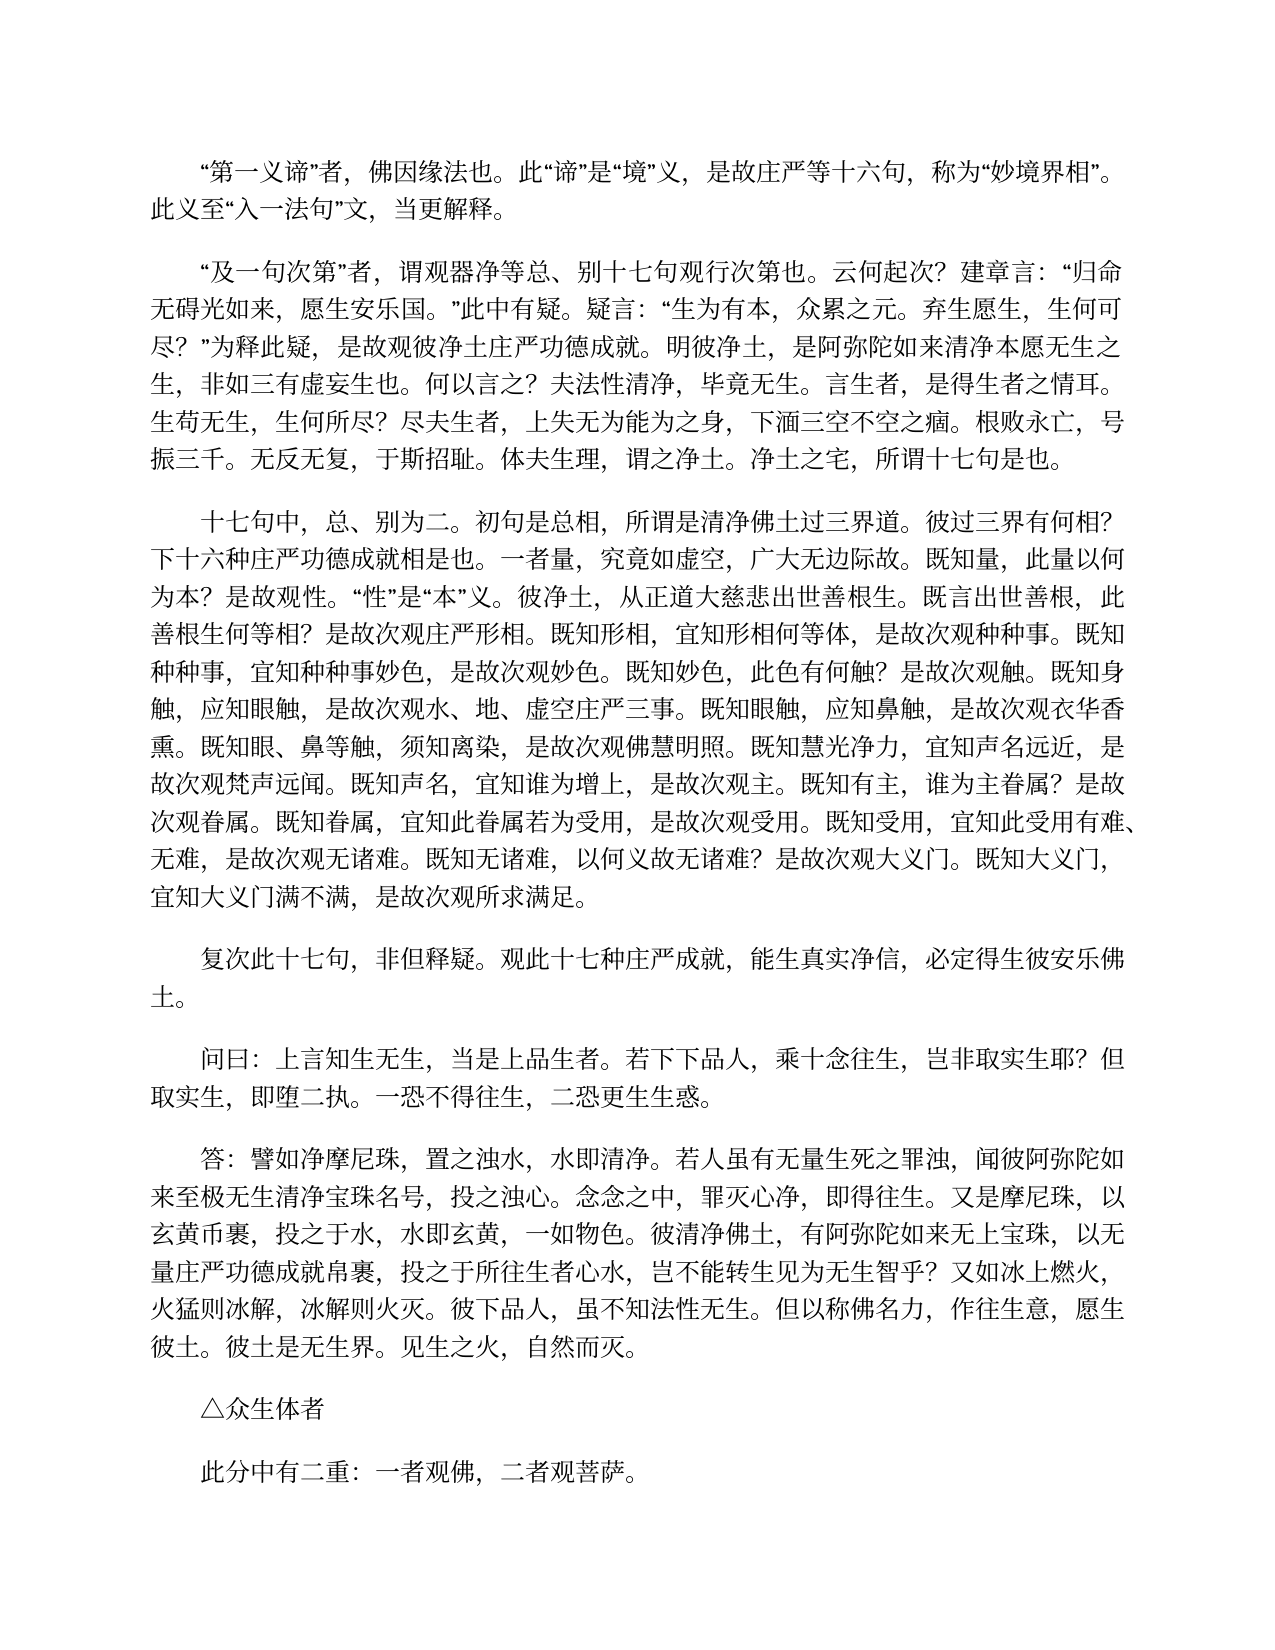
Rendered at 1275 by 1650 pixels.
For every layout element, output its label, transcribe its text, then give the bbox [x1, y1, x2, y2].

text 十七句中，总、别为二。初句是总相，所谓是清净佛土过三界道。彼过三界有何相？下十六种庄严功德成就相是也。一者量，究竟如虚空，广大无边际故。既知量，此量以何为本？是故观性。“性”是“本”义。彼净土，从正道大慈悲出世善根生。既言出世善根，此善根生何等相？是故次观庄严形相。既知形相，宜知形相何等体，是故次观种种事。既知种种事，宜知种种事妙色，是故次观妙色。既知妙色，此色有何触？是故次观触。既知身触，应知眼触，是故次观水、地、虚空庄严三事。既知眼触，应知鼻触，是故次观衣华香熏。既知眼、鼻等触，须知离染，是故次观佛慧明照。既知慧光净力，宜知声名远近，是故次观梵声远闻。既知声名，宜知谁为增上，是故次观主。既知有主，谁为主眷属？是故次观眷属。既知眷属，宜知此眷属若为受用，是故次观受用。既知受用，宜知此受用有难、无难，是故次观无诸难。既知无诸难，以何义故无诸难？是故次观大义门。既知大义门，宜知大义门满不满，是故次观所求满足。 [150, 500, 1125, 912]
text 此分中有二重：一者观佛，二者观菩萨。 [150, 1450, 1125, 1487]
text “及一句次第”者，谓观器净等总、别十七句观行次第也。云何起次？建章言：“归命无碍光如来，愿生安乐国。”此中有疑。疑言：“生为有本，众累之元。弃生愿生，生何可尽？”为释此疑，是故观彼净土庄严功德成就。明彼净土，是阿弥陀如来清净本愿无生之生，非如三有虚妄生也。何以言之？夫法性清净，毕竟无生。言生者，是得生者之情耳。生苟无生，生何所尽？尽夫生者，上失无为能为之身，下湎三空不空之痼。根败永亡，号振三千。无反无复，于斯招耻。体夫生理，谓之净土。净土之宅，所谓十七句是也。 [150, 250, 1125, 475]
text 复次此十七句，非但释疑。观此十七种庄严成就，能生真实净信，必定得生彼安乐佛土。 [150, 937, 1125, 1012]
text 问曰：上言知生无生，当是上品生者。若下下品人，乘十念往生，岂非取实生耶？但取实生，即堕二执。一恐不得往生，二恐更生生惑。 [150, 1037, 1125, 1112]
text 答：譬如净摩尼珠，置之浊水，水即清净。若人虽有无量生死之罪浊，闻彼阿弥陀如来至极无生清净宝珠名号，投之浊心。念念之中，罪灭心净，即得往生。又是摩尼珠，以玄黄币裹，投之于水，水即玄黄，一如物色。彼清净佛土，有阿弥陀如来无上宝珠，以无量庄严功德成就帛裹，投之于所往生者心水，岂不能转生见为无生智乎？又如冰上燃火，火猛则冰解，冰解则火灭。彼下品人，虽不知法性无生。但以称佛名力，作往生意，愿生彼土。彼土是无生界。见生之火，自然而灭。 [150, 1137, 1125, 1362]
text “第一义谛”者，佛因缘法也。此“谛”是“境”义，是故庄严等十六句，称为“妙境界相”。此义至“入一法句”文，当更解释。 [150, 150, 1125, 225]
text △众生体者 [150, 1387, 1125, 1425]
